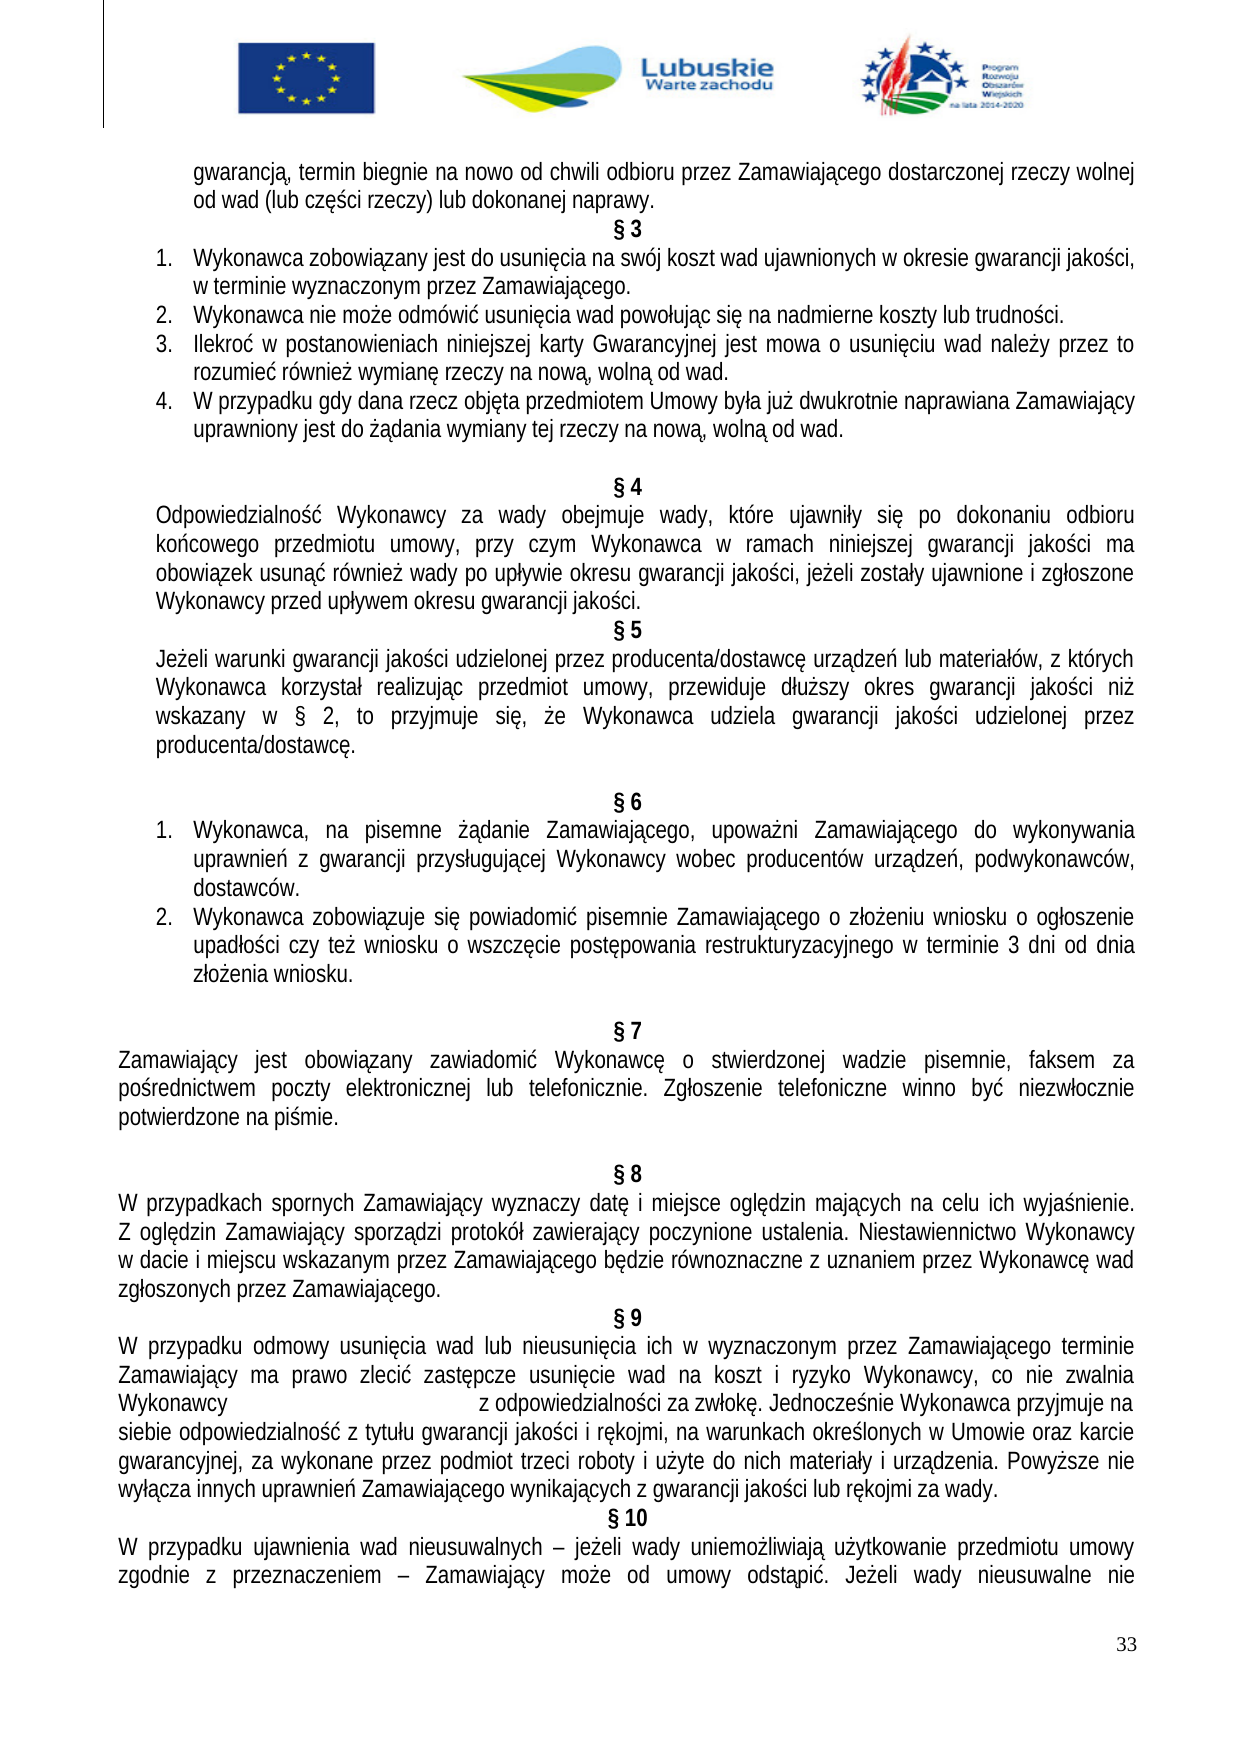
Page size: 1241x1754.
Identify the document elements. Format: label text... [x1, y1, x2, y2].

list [156, 157, 1137, 214]
list Wykonawca zobowiązany jest do usunięcia na swój koszt wad ujawnionych w okresie gwarancji jakości, w terminie wyznaczonym przez Zamawiającego. [156, 243, 1137, 300]
list Wykonawca, na pisemne żądanie Zamawiającego, upoważni Zamawiającego do wykonywania uprawnień z gwarancji przysługującej Wykonawcy wobec producentów urządzeń, podwykonawców, dostawców. [156, 816, 1137, 901]
text § 7 [118, 1016, 1137, 1045]
text Jeżeli warunki gwarancji jakości udzielonej przez producenta/dostawcę urządzeń lub materiałów, z których Wykonawca korzystał realizując przedmiot umowy, przewiduje dłuższy okres gwarancji jakości niż wskazany w § 2, to przyjmuje się, że Wykonawca udziela gwarancji jakości udzielonej przez producenta/dostawcę. [156, 644, 1137, 758]
list Wykonawca nie może odmówić usunięcia wad powołując się na nadmierne koszty lub trudności. [156, 300, 1137, 328]
text Zamawiający jest obowiązany zawiadomić Wykonawcę o stwierdzonej wadzie pisemnie, faksem za pośrednictwem poczty elektronicznej lub telefonicznie. Zgłoszenie telefoniczne winno być niezwłocznie potwierdzone na piśmie. [118, 1045, 1137, 1131]
text § 6 [118, 787, 1137, 816]
text § 5 [118, 615, 1137, 644]
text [118, 1532, 1137, 1589]
text § 8 [118, 1159, 1137, 1188]
list W przypadku gdy dana rzecz objęta przedmiotem Umowy była już dwukrotnie naprawiana Zamawiający uprawniony jest do żądania wymiany tej rzeczy na nową, wolną od wad. [156, 386, 1137, 443]
text Odpowiedzialność Wykonawcy za wady obejmuje wady, które ujawniły się po dokonaniu odbioru końcowego przedmiotu umowy, przy czym Wykonawca w ramach niniejszej gwarancji jakości ma obowiązek usunąć również wady po upływie okresu gwarancji jakości, jeżeli zostały ujawnione i zgłoszone Wykonawcy przed upływem okresu gwarancji jakości. [156, 500, 1137, 615]
text W przypadku odmowy usunięcia wad lub nieusunięcia ich w wyznaczonym przez Zamawiającego terminie Zamawiający ma prawo zlecić zastępcze usunięcie wad na koszt i ryzyko Wykonawcy, co nie zwalnia Wykonawcy z odpowiedzialności za zwłokę. Jednocześnie Wykonawca przyjmuje na siebie odpowiedzialność z tytułu gwarancji jakości i rękojmi, na warunkach określonych w Umowie oraz karcie gwarancyjnej, za wykonane przez podmiot trzeci roboty i użyte do nich materiały i urządzenia. Powyższe nie wyłącza innych uprawnień Zamawiającego wynikających z gwarancji jakości lub rękojmi za wady. [118, 1331, 1137, 1503]
text § 9 [118, 1302, 1137, 1331]
text § 3 [118, 214, 1137, 243]
list Wykonawca zobowiązuje się powiadomić pisemnie Zamawiającego o złożeniu wniosku o ogłoszenie upadłości czy też wniosku o wszczęcie postępowania restrukturyzacyjnego w terminie 3 dni od dnia złożenia wniosku. [156, 901, 1137, 987]
text W przypadkach spornych Zamawiający wyznaczy datę i miejsce oględzin mających na celu ich wyjaśnienie. Z oględzin Zamawiający sporządzi protokół zawierający poczynione ustalenia. Niestawiennictwo Wykonawcy w dacie i miejscu wskazanym przez Zamawiającego będzie równoznaczne z uznaniem przez Wykonawcę wad zgłoszonych przez Zamawiającego. [118, 1188, 1137, 1302]
text § 10 [118, 1503, 1137, 1532]
text § 4 [118, 472, 1137, 500]
picture [221, 28, 1046, 128]
list Ilekroć w postanowieniach niniejszej karty Gwarancyjnej jest mowa o usunięciu wad należy przez to rozumieć również wymianę rzeczy na nową, wolną od wad. [156, 328, 1137, 386]
